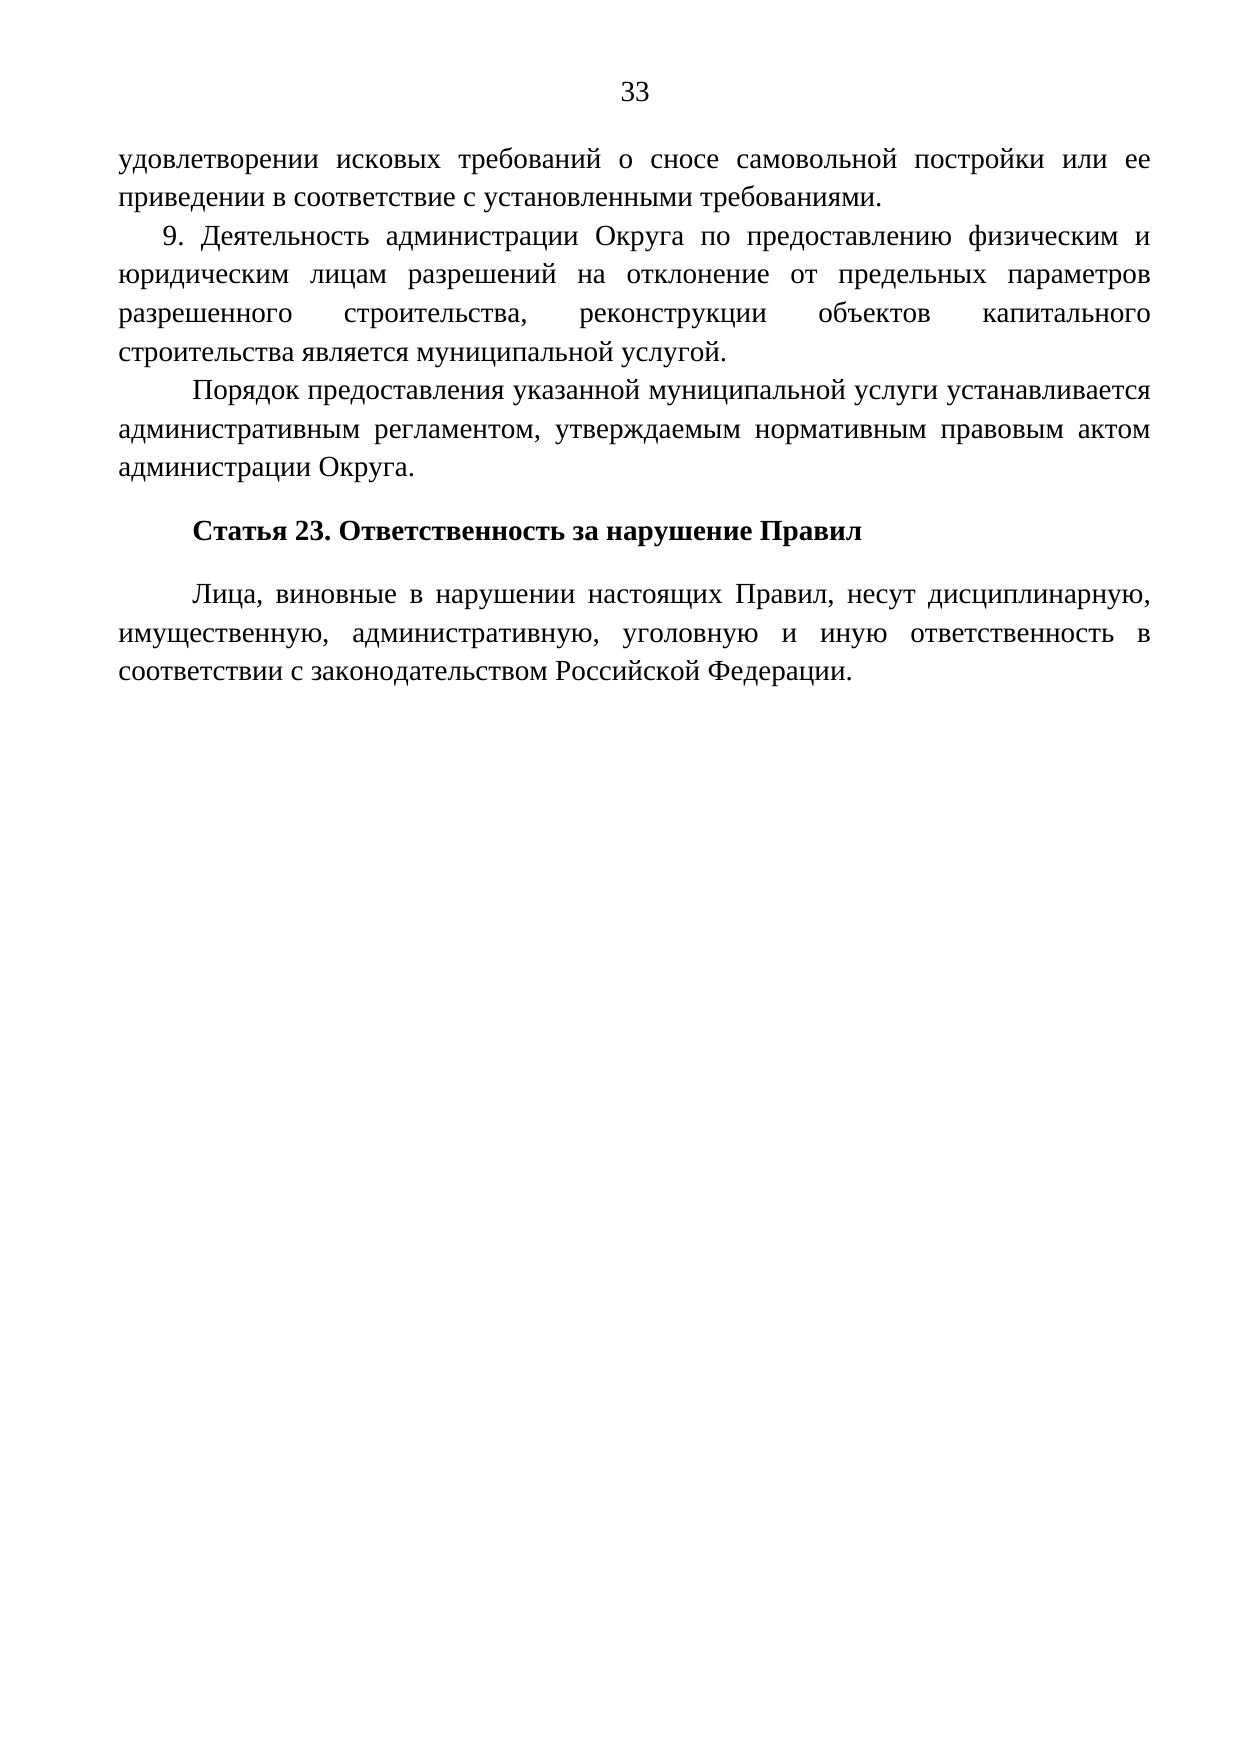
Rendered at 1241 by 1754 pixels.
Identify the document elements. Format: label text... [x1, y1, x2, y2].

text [118, 141, 1152, 213]
text 9. Деятельность администрации Округа по предоставлению физическим и юридическим лицам разрешений на отклонение от предельных параметров разрешенного строительства, реконструкции объектов капитального строительства является муниципальной услугой. [118, 218, 1152, 367]
text Лица, виновные в нарушении настоящих Правил, несут дисциплинарную, имущественную, административную, уголовную и иную ответственность в соответствии с законодательством Российской Федерации. [118, 576, 1152, 687]
subtitle Статья 23. Ответственность за нарушение Правил [118, 513, 1152, 546]
text Порядок предоставления указанной муниципальной услуги устанавливается административным регламентом, утверждаемым нормативным правовым актом администрации Округа. [118, 372, 1152, 483]
